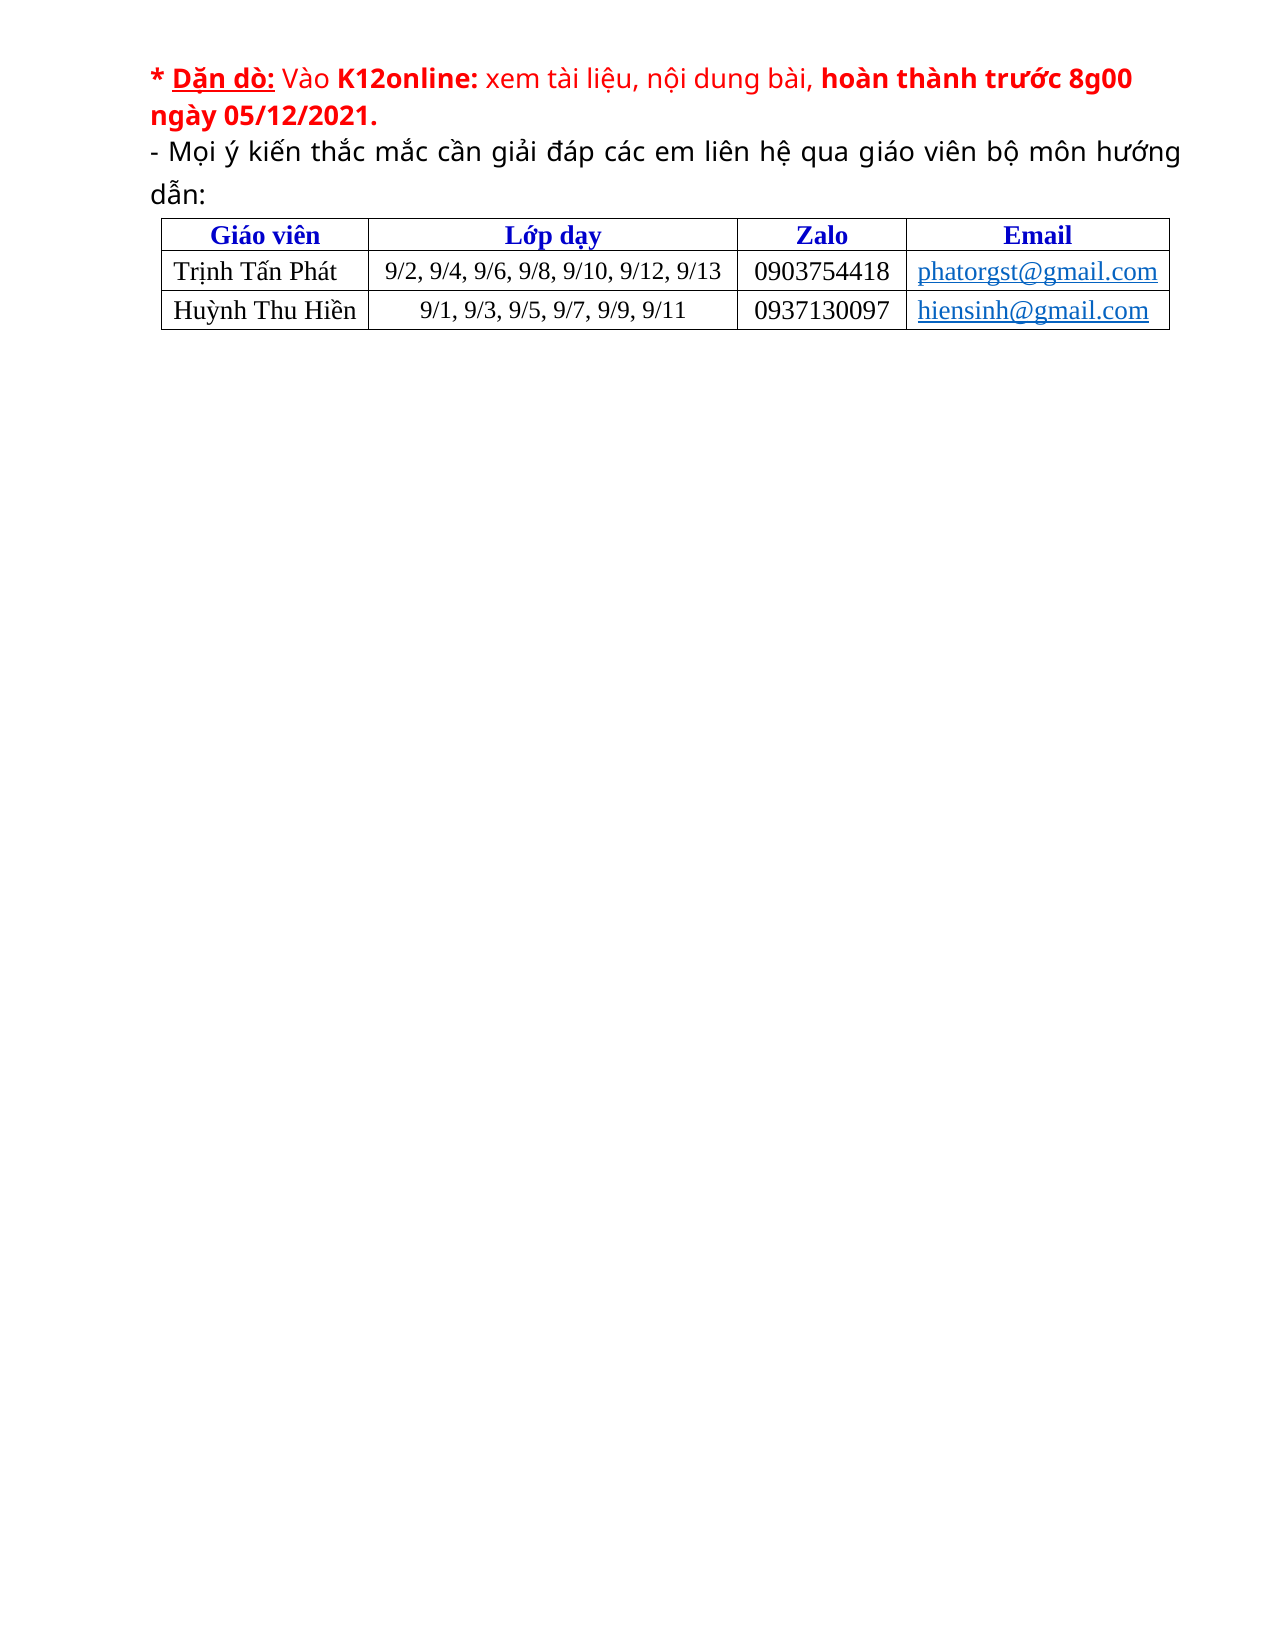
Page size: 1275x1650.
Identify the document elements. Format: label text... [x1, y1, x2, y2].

table_header Giáo viên [162, 219, 368, 250]
table_header Lớp dạy [369, 219, 737, 250]
table_cell 9/1, 9/3, 9/5, 9/7, 9/9, 9/11 [369, 291, 737, 328]
text - Mọi ý kiến thắc mắc cần giải đáp các em liên hệ qua giáo viên bộ môn hướng dẫn: [150, 133, 1181, 212]
table_header Zalo [738, 219, 906, 250]
table_cell Trịnh Tấn Phát [162, 251, 368, 289]
table_cell Huỳnh Thu Hiền [162, 291, 368, 328]
table_header Email [907, 219, 1169, 250]
table_cell 0937130097 [738, 291, 906, 328]
text * Dặn dò: Vào K12online: xem tài liệu, nội dung bài, hoàn thành trước 8g00 ngày 05/12/2021. [150, 59, 1181, 133]
table_cell hiensinh@gmail.com [907, 291, 1169, 328]
table_cell 0903754418 [738, 251, 906, 289]
table_cell 9/2, 9/4, 9/6, 9/8, 9/10, 9/12, 9/13 [369, 251, 737, 289]
table_cell phatorgst@gmail.com [907, 251, 1169, 289]
